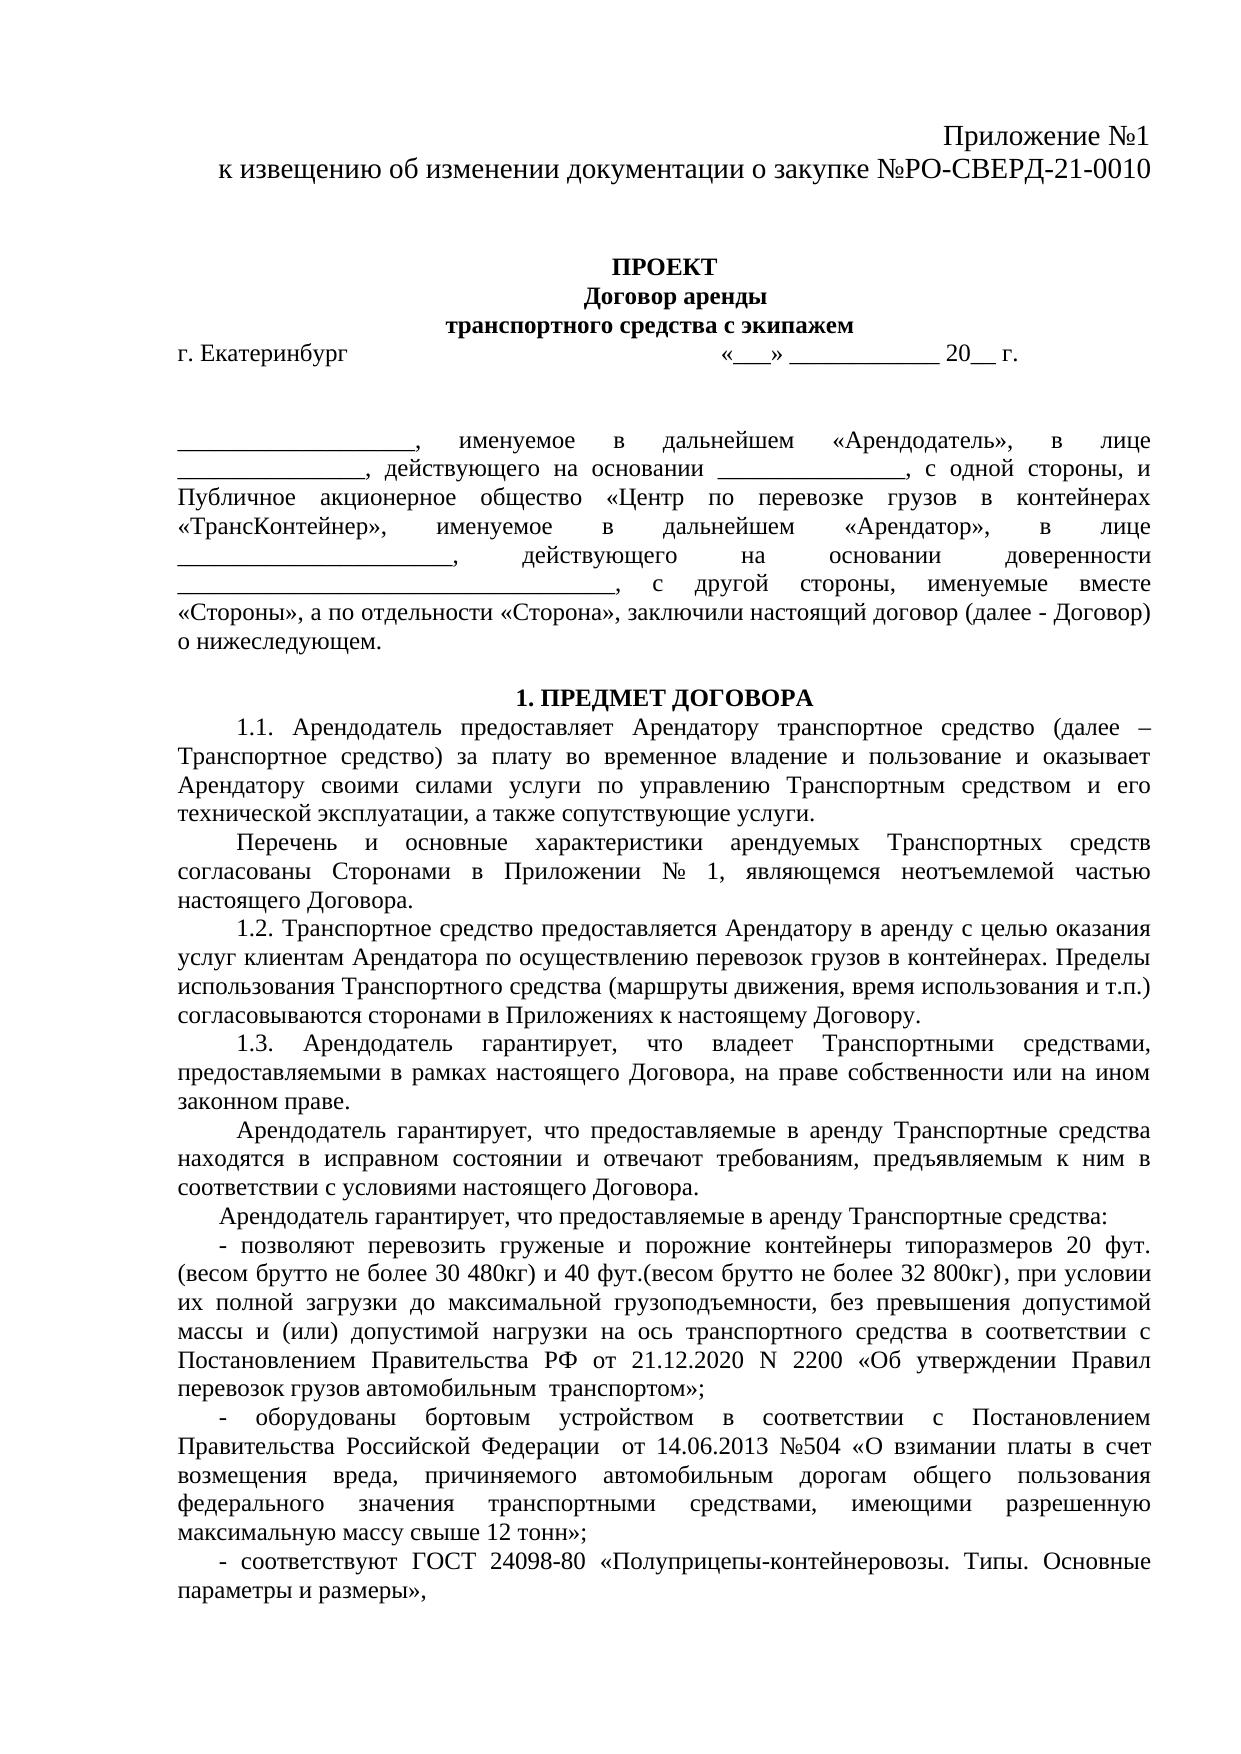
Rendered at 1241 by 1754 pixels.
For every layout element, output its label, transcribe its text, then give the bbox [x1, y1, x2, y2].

text Приложение №1 [177, 118, 1152, 152]
text 1.2. Транспортное средство предоставляется Арендатору в аренду с целью оказания услуг клиентам Арендатора по осуществлению перевозок грузов в контейнерах. Пределы использования Транспортного средства (маршруты движения, время использования и т.п.) согласовываются сторонами в Приложениях к настоящему Договору. [177, 913, 1152, 1028]
text 1.3. Арендодатель гарантирует, что владеет Транспортными средствами, предоставляемыми в рамках настоящего Договора, на праве собственности или на ином законном праве. [177, 1028, 1152, 1115]
text - оборудованы бортовым устройством в соответствии с Постановлением Правительства Российской Федерации от 14.06.2013 №504 «О взимании платы в счет возмещения вреда, причиняемого автомобильным дорогам общего пользования федерального значения транспортными средствами, имеющими разрешенную максимальную массу свыше 12 тонн»; [177, 1402, 1152, 1546]
text ПРОЕКТ [177, 252, 1152, 281]
text г. Екатеринбург «___» ____________ 20__ г. [177, 338, 1152, 367]
text - позволяют перевозить груженые и порожние контейнеры типоразмеров 20 фут.(весом брутто не более 30 480кг) и 40 фут.(весом брутто не более 32 800кг), при условии их полной загрузки до максимальной грузоподъемности, без превышения допустимой массы и (или) допустимой нагрузки на ось транспортного средства в соответствии с Постановлением Правительства РФ от 21.12.2020 N 2200 «Об утверждении Правил перевозок грузов автомобильным транспортом»; [177, 1373, 1152, 1402]
text транспортного средства с экипажем [148, 310, 1152, 338]
text 1.1. Арендодатель предоставляет Арендатору транспортное средство (далее – Транспортное средство) за плату во временное владение и пользование и оказывает Арендатору своими силами услуги по управлению Транспортным средством и его технической эксплуатации, а также сопутствующие услуги. [177, 712, 1152, 827]
text ___________________, именуемое в дальнейшем «Арендодатель», в лице _______________, действующего на основании _______________, с одной стороны, и Публичное акционерное общество «Центр по перевозке грузов в контейнерах «ТрансКонтейнер», именуемое в дальнейшем «Арендатор», в лице ______________________, действующего на основании доверенности ___________________________________, с другой стороны, именуемые вместе «Стороны», а по отдельности «Сторона», заключили настоящий договор (далее - Договор) о нижеследующем. [177, 425, 1152, 655]
text Арендодатель гарантирует, что предоставляемые в аренду Транспортные средства находятся в исправном состоянии и отвечают требованиям, предъявляемым к ним в соответствии с условиями настоящего Договора. [177, 1115, 1152, 1201]
text Договор аренды [177, 281, 1152, 310]
text - соответствуют ГОСТ 24098-80 «Полуприцепы-контейнеровозы. Типы. Основные параметры и размеры», [177, 1546, 1152, 1603]
text 1. ПРЕДМЕТ ДОГОВОРА [177, 683, 1152, 712]
text к извещению об изменении документации о закупке №РО-СВЕРД-21-0010 [148, 152, 1152, 185]
text Арендодатель гарантирует, что предоставляемые в аренду Транспортные средства: [177, 1201, 1152, 1230]
text Перечень и основные характеристики арендуемых Транспортных средств согласованы Сторонами в Приложении № 1, являющемся неотъемлемой частью настоящего Договора. [177, 827, 1152, 913]
text - позволяют перевозить груженые и порожние контейнеры типоразмеров 20 фут.(весом брутто не более 30 480кг) и 40 фут.(весом брутто не более 32 800кг), при условии их полной загрузки до максимальной грузоподъемности, без превышения допустимой массы и (или) допустимой нагрузки на ось транспортного средства в соответствии с Постановлением Правительства РФ от 21.12.2020 N 2200 «Об утверждении Правил перевозок грузов автомобильным транспортом»; [177, 1230, 1152, 1345]
